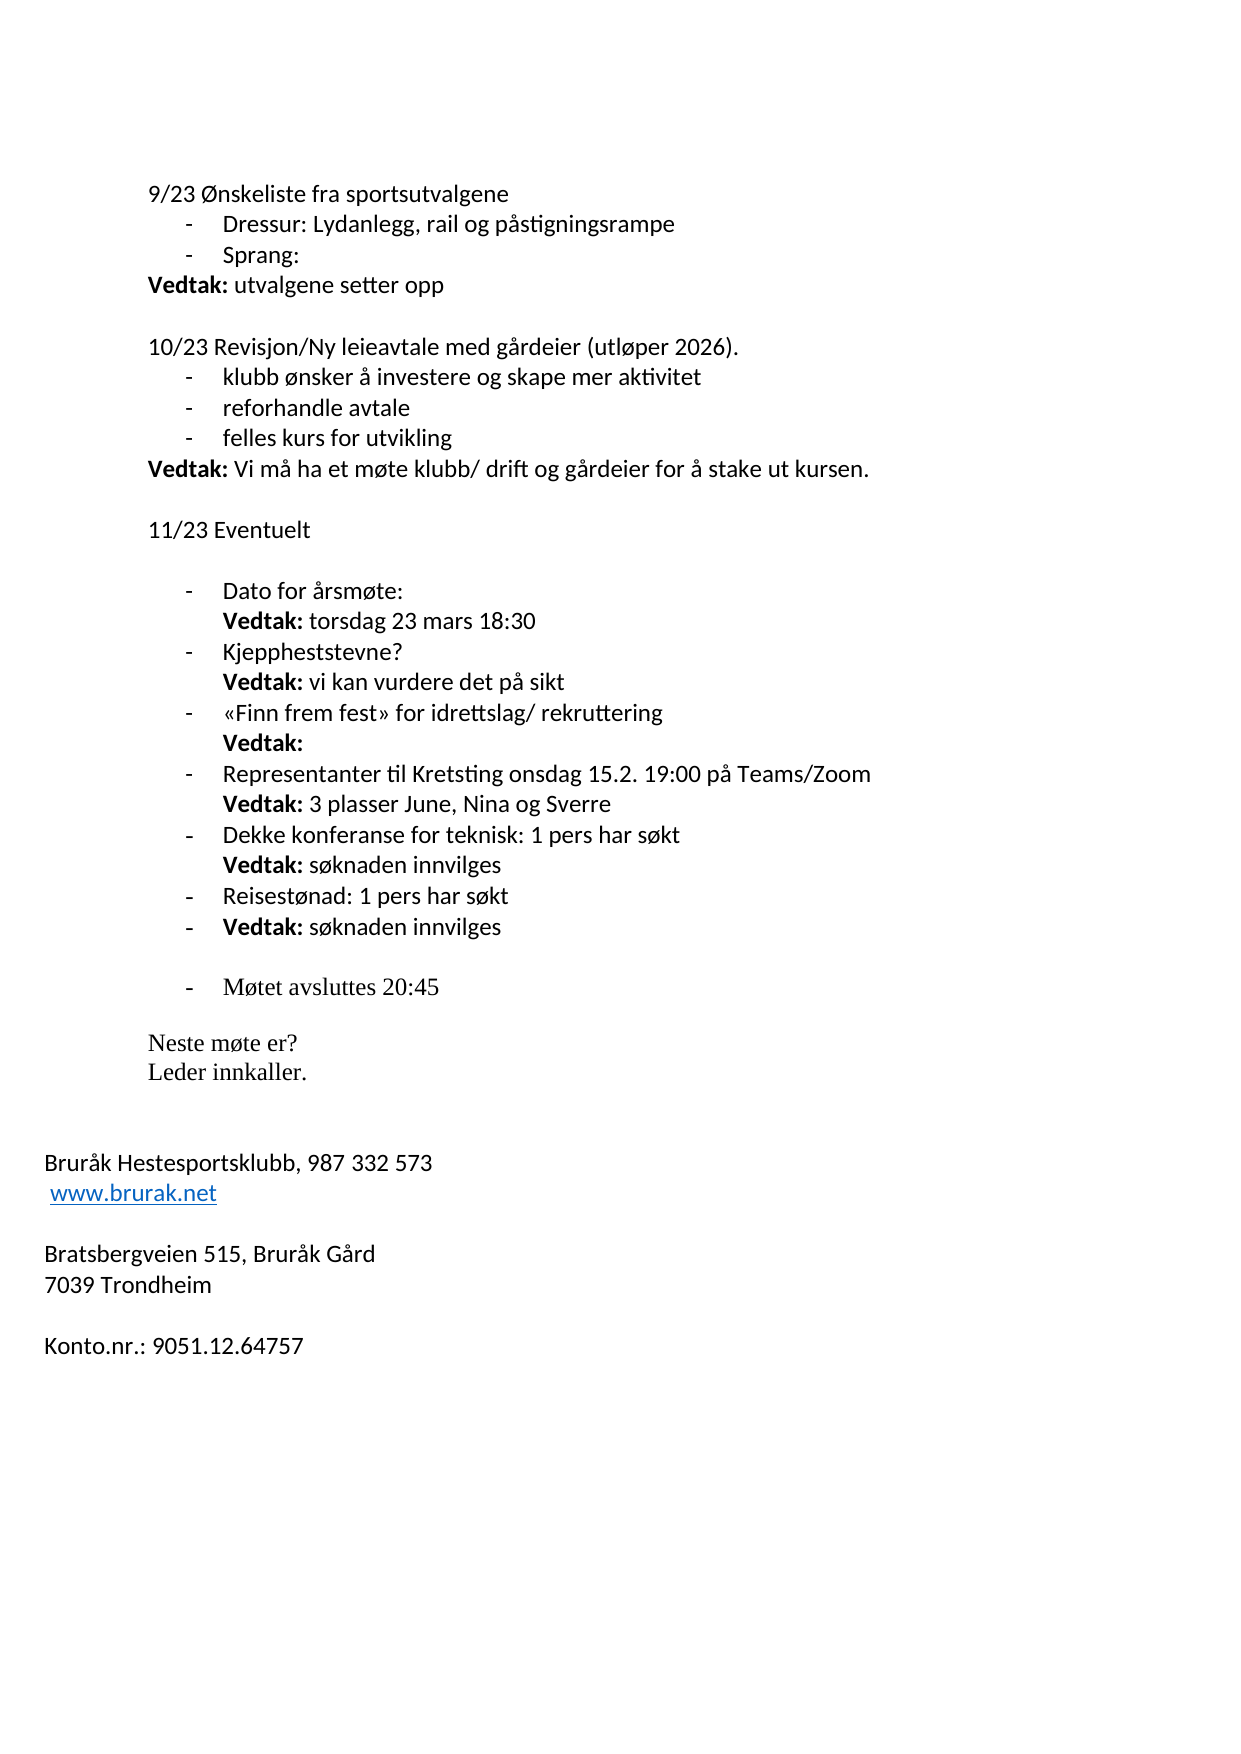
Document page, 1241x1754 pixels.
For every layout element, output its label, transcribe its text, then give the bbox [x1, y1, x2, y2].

list «Finn frem fest» for idrettslag/ rekruttering [185, 697, 1093, 727]
text 9/23 Ønskeliste fra sportsutvalgene [148, 178, 1093, 209]
text Vedtak: vi kan vurdere det på sikt [223, 666, 1093, 697]
list Reisestønad: 1 pers har søkt [185, 880, 1093, 911]
text Vedtak: [223, 727, 1093, 758]
list Dressur: Lydanlegg, rail og påstigningsrampe [185, 209, 1093, 239]
text Bratsbergveien 515, Bruråk Gård [44, 1238, 1093, 1269]
text Neste møte er? [148, 1028, 1093, 1057]
list Dato for årsmøte: [185, 575, 1093, 605]
list Representanter til Kretsting onsdag 15.2. 19:00 på Teams/Zoom [185, 758, 1093, 788]
text Bruråk Hestesportsklubb, 987 332 573 [44, 1147, 1093, 1177]
list reforhandle avtale [185, 392, 1093, 422]
list Dekke konferanse for teknisk: 1 pers har søkt [185, 819, 1093, 849]
list Kjeppheststevne? [185, 636, 1093, 666]
text 11/23 Eventuelt [148, 514, 1093, 544]
text Vedtak: 3 plasser June, Nina og Sverre [223, 788, 1093, 819]
text 7039 Trondheim [44, 1269, 1093, 1299]
text Leder innkaller. [148, 1057, 1093, 1086]
text Konto.nr.: 9051.12.64757 [44, 1330, 1093, 1361]
list Møtet avsluttes 20:45 [185, 972, 1093, 1000]
text Vedtak: torsdag 23 mars 18:30 [223, 605, 1093, 636]
text 10/23 Revisjon/Ny leieavtale med gårdeier (utløper 2026). [148, 331, 1093, 361]
text Vedtak: utvalgene setter opp [148, 270, 1093, 300]
list Vedtak: søknaden innvilges [185, 911, 1093, 941]
list Sprang: [185, 239, 1093, 270]
text www.brurak.net [44, 1177, 1093, 1208]
text Vedtak: Vi må ha et møte klubb/ drift og gårdeier for å stake ut kursen. [148, 453, 1093, 483]
list Vedtak: søknaden innvilges [223, 849, 1093, 880]
list felles kurs for utvikling [185, 422, 1093, 453]
list klubb ønsker å investere og skape mer aktivitet [185, 361, 1093, 392]
